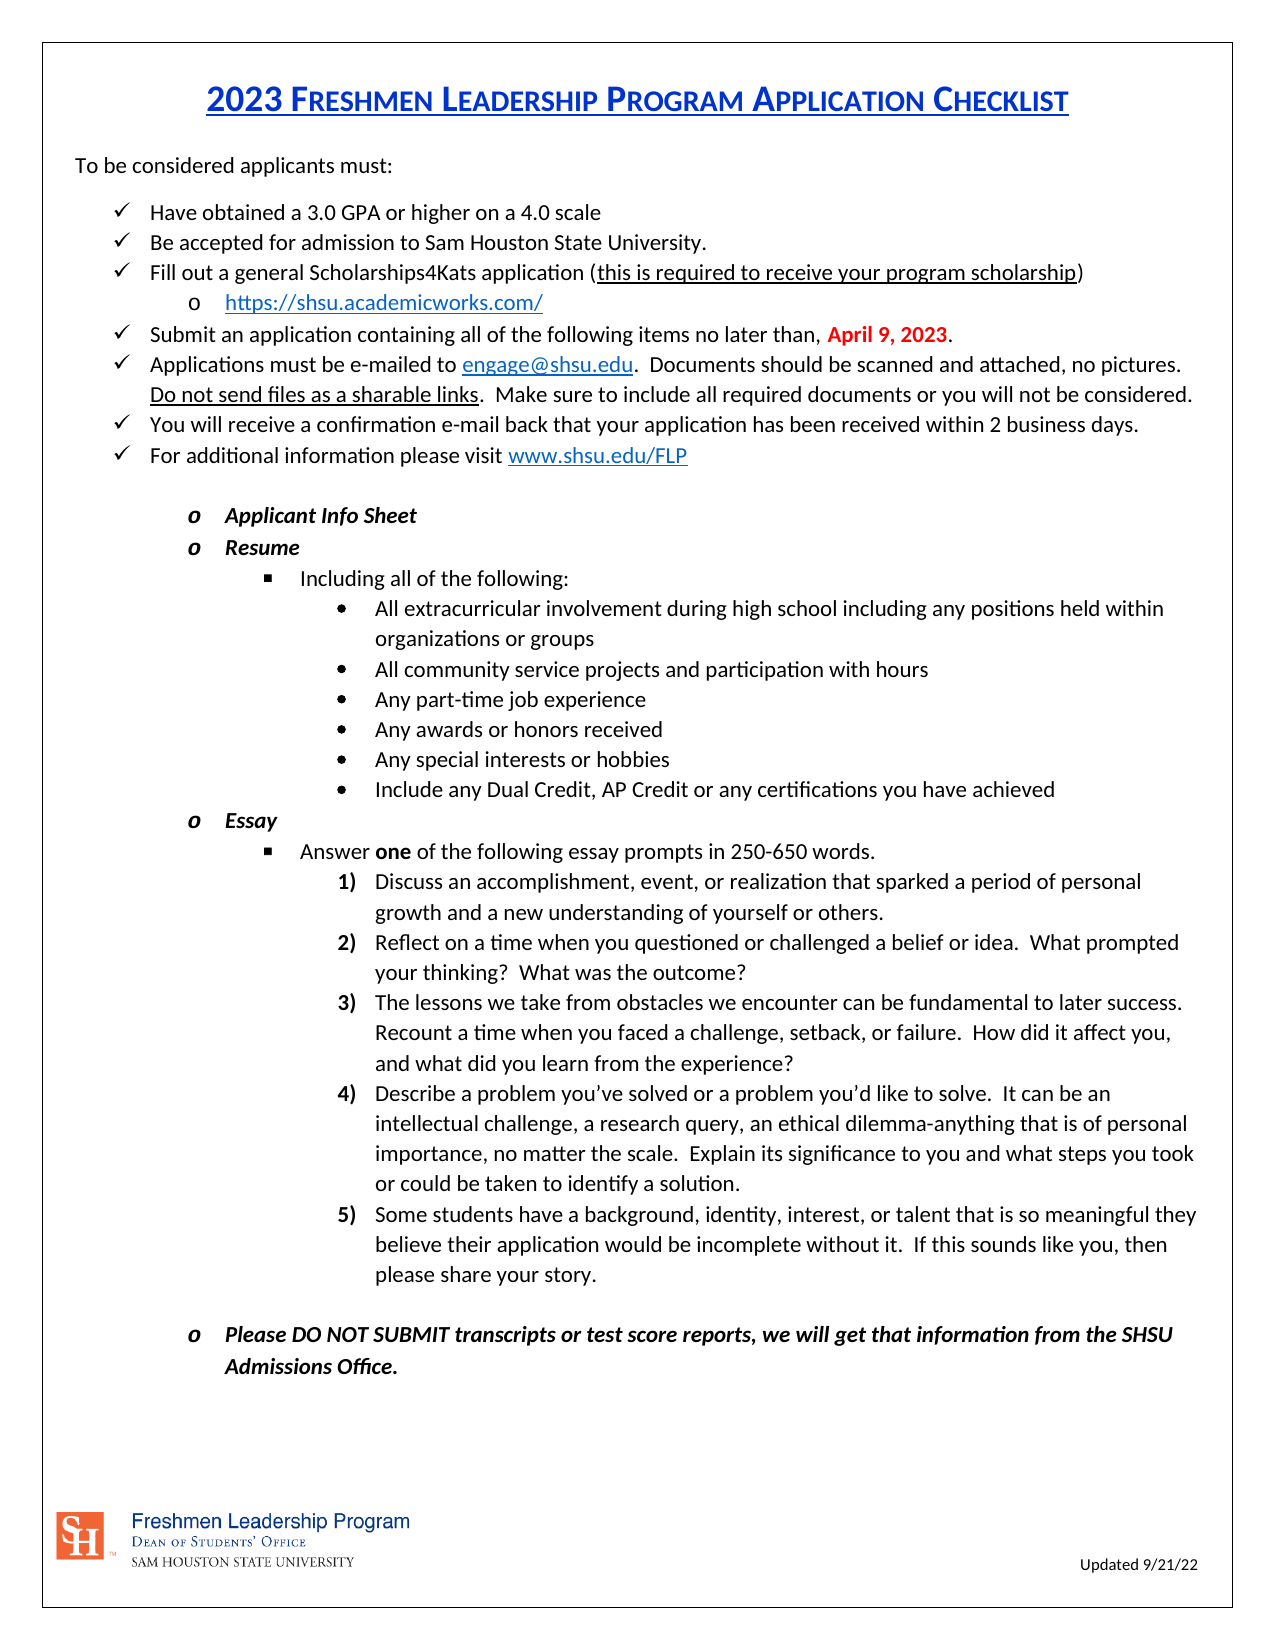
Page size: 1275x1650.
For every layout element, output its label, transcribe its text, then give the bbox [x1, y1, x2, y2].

list All community service projects and participation with hours [337, 655, 1200, 683]
list Discuss an accomplishment, event, or realization that sparked a period of personal growth and a new understanding of yourself or others. [337, 867, 1200, 926]
list Submit an application containing all of the following items no later than, April 9, 2023. [112, 320, 1200, 348]
list https://shsu.academicworks.com/ [187, 288, 1200, 318]
picture [54, 1503, 412, 1569]
list Any awards or honors received [337, 715, 1200, 743]
list All extracurricular involvement during high school including any positions held within organizations or groups [337, 594, 1200, 653]
list Applicant Info Sheet [187, 501, 1200, 530]
list Resume [187, 533, 1200, 562]
list For additional information please visit www.shsu.edu/FLP [112, 441, 1200, 499]
list Include any Dual Credit, AP Credit or any certifications you have achieved [337, 776, 1200, 804]
text To be considered applicants must: [75, 121, 1200, 179]
list Please DO NOT SUBMIT transcripts or test score reports, we will get that information from the SHSU Admissions Office. [187, 1321, 1200, 1380]
list Fill out a general Scholarships4Kats application (this is required to receive your program scholarship) [112, 258, 1200, 286]
list Some students have a background, identity, interest, or talent that is so meaningful they believe their application would be incomplete without it. If this sounds like you, then please share your story. [337, 1200, 1200, 1318]
list You will receive a confirmation e-mail back that your application has been received within 2 business days. [112, 411, 1200, 439]
list Answer one of the following essay prompts in 250-650 words. [262, 837, 1200, 865]
list Any special interests or hobbies [337, 745, 1200, 773]
list Be accepted for admission to Sam Houston State University. [112, 228, 1200, 256]
list Essay [187, 806, 1200, 835]
list Have obtained a 3.0 GPA or higher on a 4.0 scale [112, 198, 1200, 226]
list Any part-time job experience [337, 685, 1200, 713]
list Applications must be e-mailed to engage@shsu.edu. Documents should be scanned and attached, no pictures. Do not send files as a sharable links. Make sure to include all required documents or you will not be considered. [112, 350, 1200, 408]
list The lessons we take from obstacles we encounter can be fundamental to later success. Recount a time when you faced a challenge, setback, or failure. How did it affect you, and what did you learn from the experience? [337, 988, 1200, 1077]
list Including all of the following: [262, 564, 1200, 592]
list Reflect on a time when you questioned or challenged a belief or idea. What prompted your thinking? What was the outcome? [337, 928, 1200, 986]
list Describe a problem you’ve solved or a problem you’d like to solve. It can be an intellectual challenge, a research query, an ethical dilemma-anything that is of personal importance, no matter the scale. Explain its significance to you and what steps you took or could be taken to identify a solution. [337, 1079, 1200, 1198]
